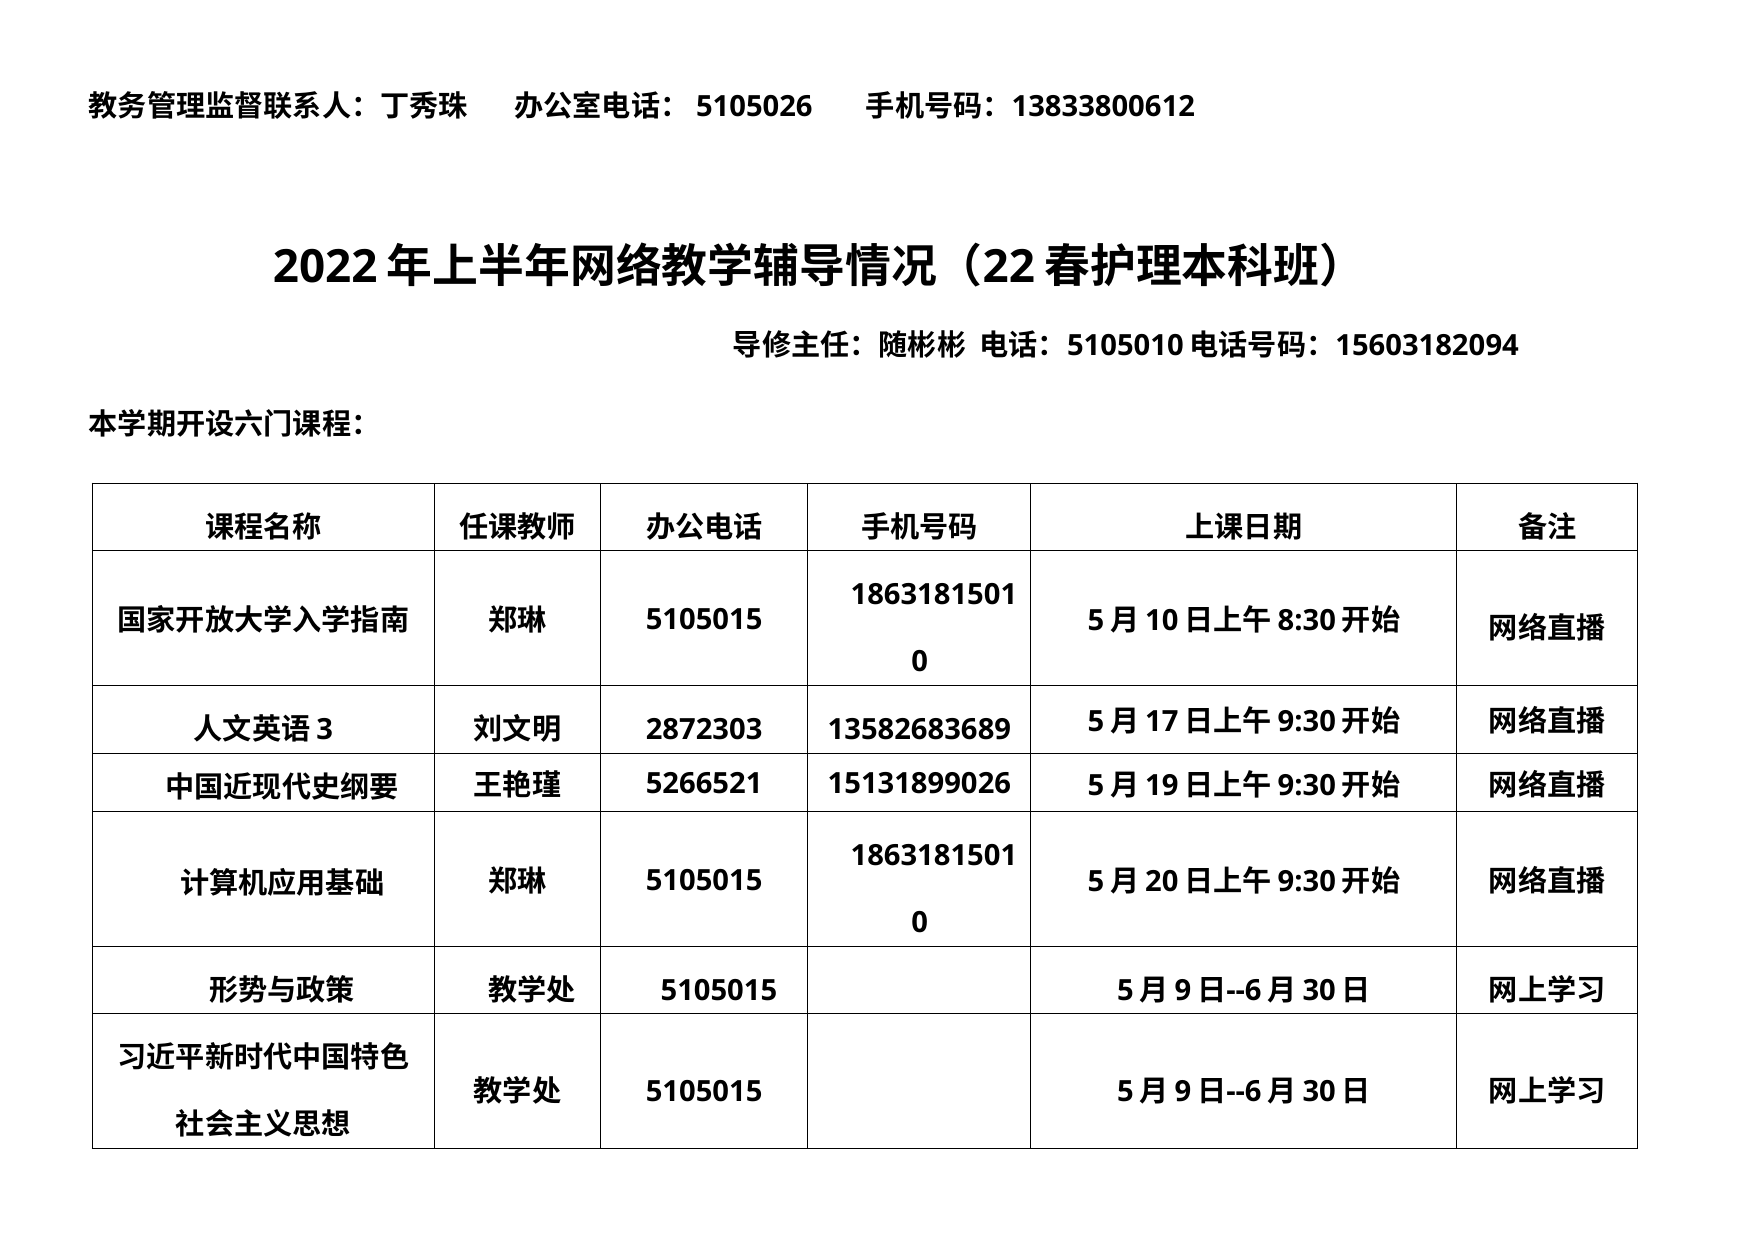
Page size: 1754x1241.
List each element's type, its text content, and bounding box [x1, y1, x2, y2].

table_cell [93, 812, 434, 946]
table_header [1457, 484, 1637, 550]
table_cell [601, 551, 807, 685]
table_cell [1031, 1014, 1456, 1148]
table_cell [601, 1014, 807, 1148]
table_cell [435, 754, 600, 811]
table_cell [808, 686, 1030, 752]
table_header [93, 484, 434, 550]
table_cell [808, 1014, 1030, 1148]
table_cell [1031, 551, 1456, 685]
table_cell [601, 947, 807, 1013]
text 本学期开设六门课程： [88, 382, 1665, 461]
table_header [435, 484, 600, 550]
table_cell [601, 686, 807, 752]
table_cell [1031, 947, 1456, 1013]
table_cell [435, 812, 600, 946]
text 2022年上半年网络教学辅导情况（22春护理本科班） [88, 223, 1665, 303]
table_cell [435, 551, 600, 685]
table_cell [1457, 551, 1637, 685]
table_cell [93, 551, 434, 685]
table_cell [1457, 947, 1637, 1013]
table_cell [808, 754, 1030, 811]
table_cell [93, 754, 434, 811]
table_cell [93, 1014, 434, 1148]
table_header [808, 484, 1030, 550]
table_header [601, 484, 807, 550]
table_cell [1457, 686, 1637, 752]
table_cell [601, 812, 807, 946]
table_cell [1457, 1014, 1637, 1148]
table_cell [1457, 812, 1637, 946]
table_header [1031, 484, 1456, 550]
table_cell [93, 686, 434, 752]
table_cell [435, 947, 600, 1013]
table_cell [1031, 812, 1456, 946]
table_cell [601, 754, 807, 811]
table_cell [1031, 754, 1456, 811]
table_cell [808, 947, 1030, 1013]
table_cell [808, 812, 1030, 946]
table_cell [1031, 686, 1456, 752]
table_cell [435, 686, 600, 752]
text 导修主任：随彬彬 电话：5105010电话号码：15603182094 [88, 303, 1665, 382]
text 教务管理监督联系人：丁秀珠 办公室电话： 5105026 手机号码：13833800612 [88, 64, 1665, 144]
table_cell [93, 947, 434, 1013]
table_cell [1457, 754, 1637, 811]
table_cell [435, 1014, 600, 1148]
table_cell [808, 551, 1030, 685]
